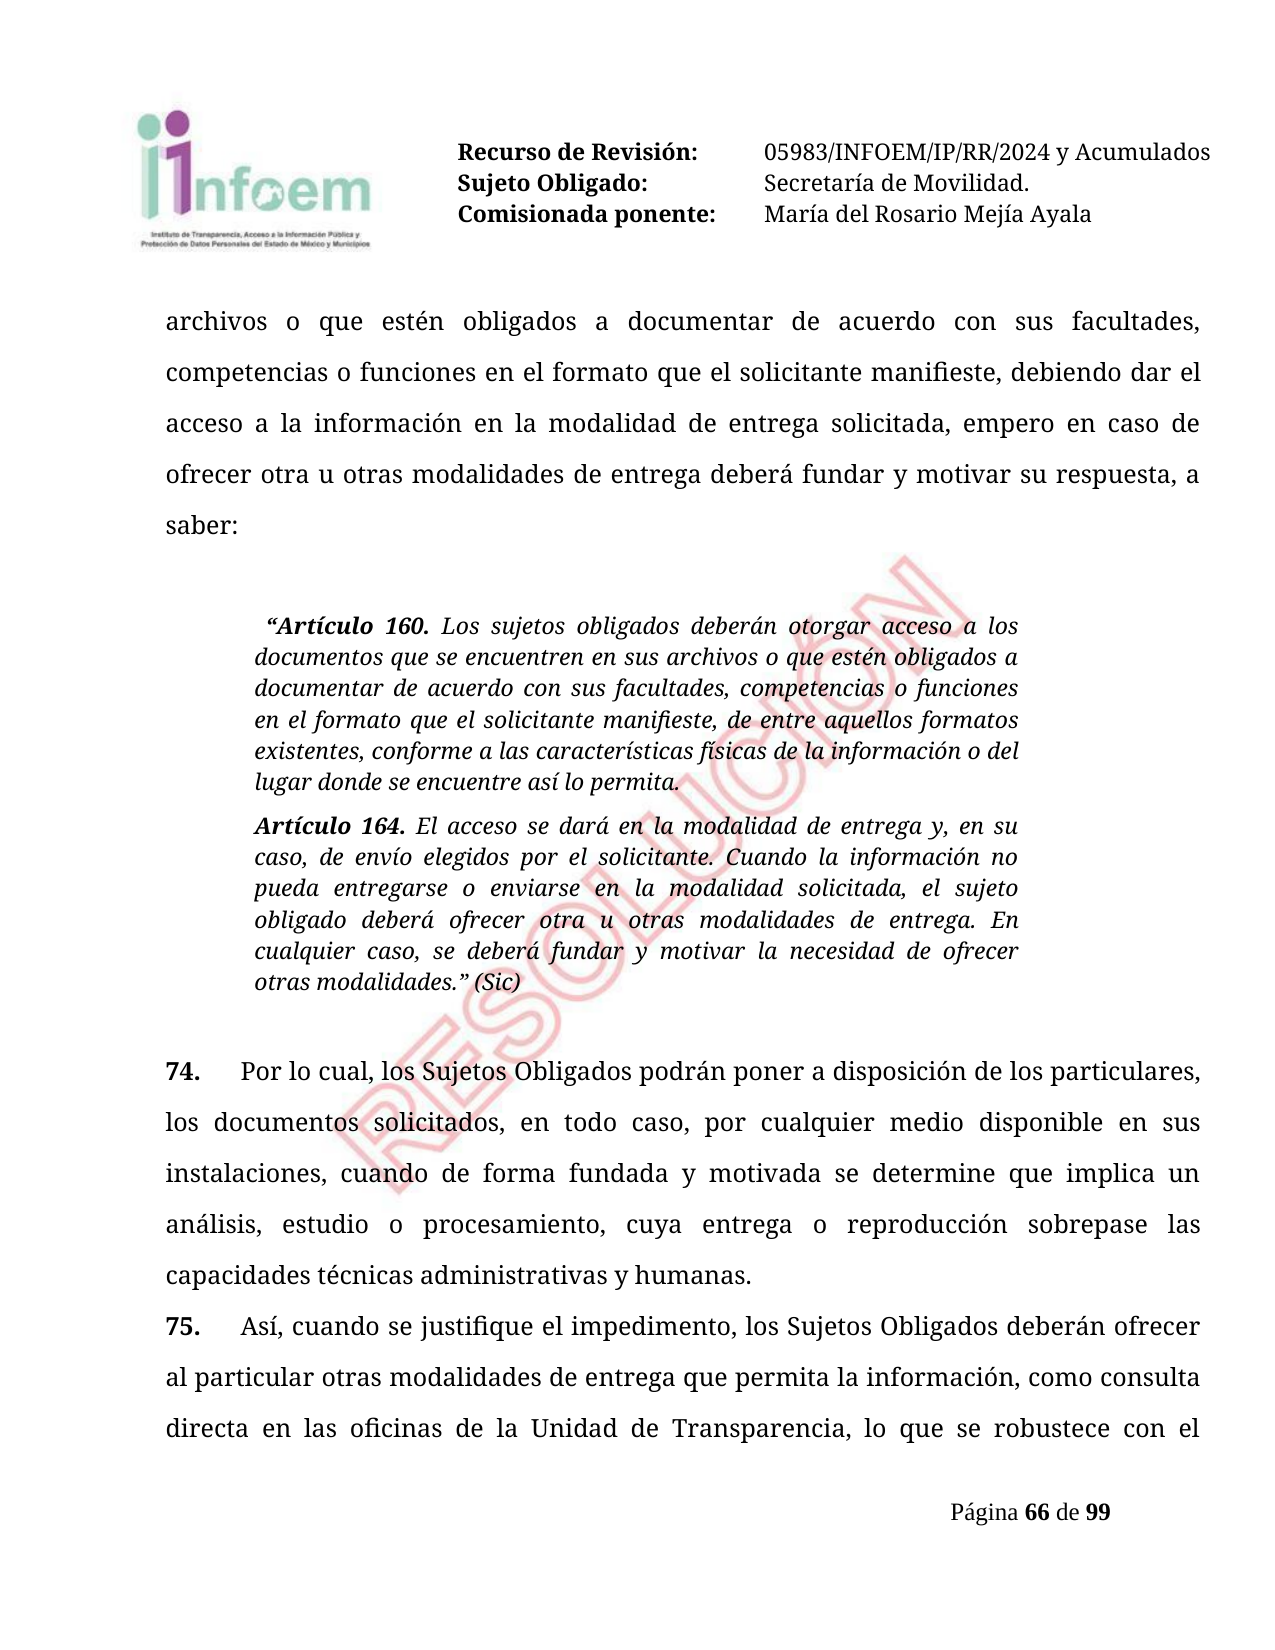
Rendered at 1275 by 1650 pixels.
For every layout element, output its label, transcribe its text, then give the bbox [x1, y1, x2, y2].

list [165, 303, 1202, 542]
picture [22, 52, 1251, 1650]
text “Artículo 160. Los sujetos obligados deberán otorgar acceso a los documentos que se encuentren en sus archivos o que estén obligados a documentar de acuerdo con sus facultades, competencias o funciones en el formato que el solicitante manifieste, de entre aquellos formatos existentes, conforme a las características físicas de la información o del lugar donde se encuentre así lo permita. [254, 610, 1022, 797]
text Artículo 164. El acceso se dará en la modalidad de entrega y, en su caso, de envío elegidos por el solicitante. Cuando la información no pueda entregarse o enviarse en la modalidad solicitada, el sujeto obligado deberá ofrecer otra u otras modalidades de entrega. En cualquier caso, se deberá fundar y motivar la necesidad de ofrecer otras modalidades.” (Sic) [254, 810, 1022, 997]
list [165, 1309, 1202, 1445]
list Por lo cual, los Sujetos Obligados podrán poner a disposición de los particulares, los documentos solicitados, en todo caso, por cualquier medio disponible en sus instalaciones, cuando de forma fundada y motivada se determine que implica un análisis, estudio o procesamiento, cuya entrega o reproducción sobrepase las capacidades técnicas administrativas y humanas. [165, 1053, 1202, 1292]
